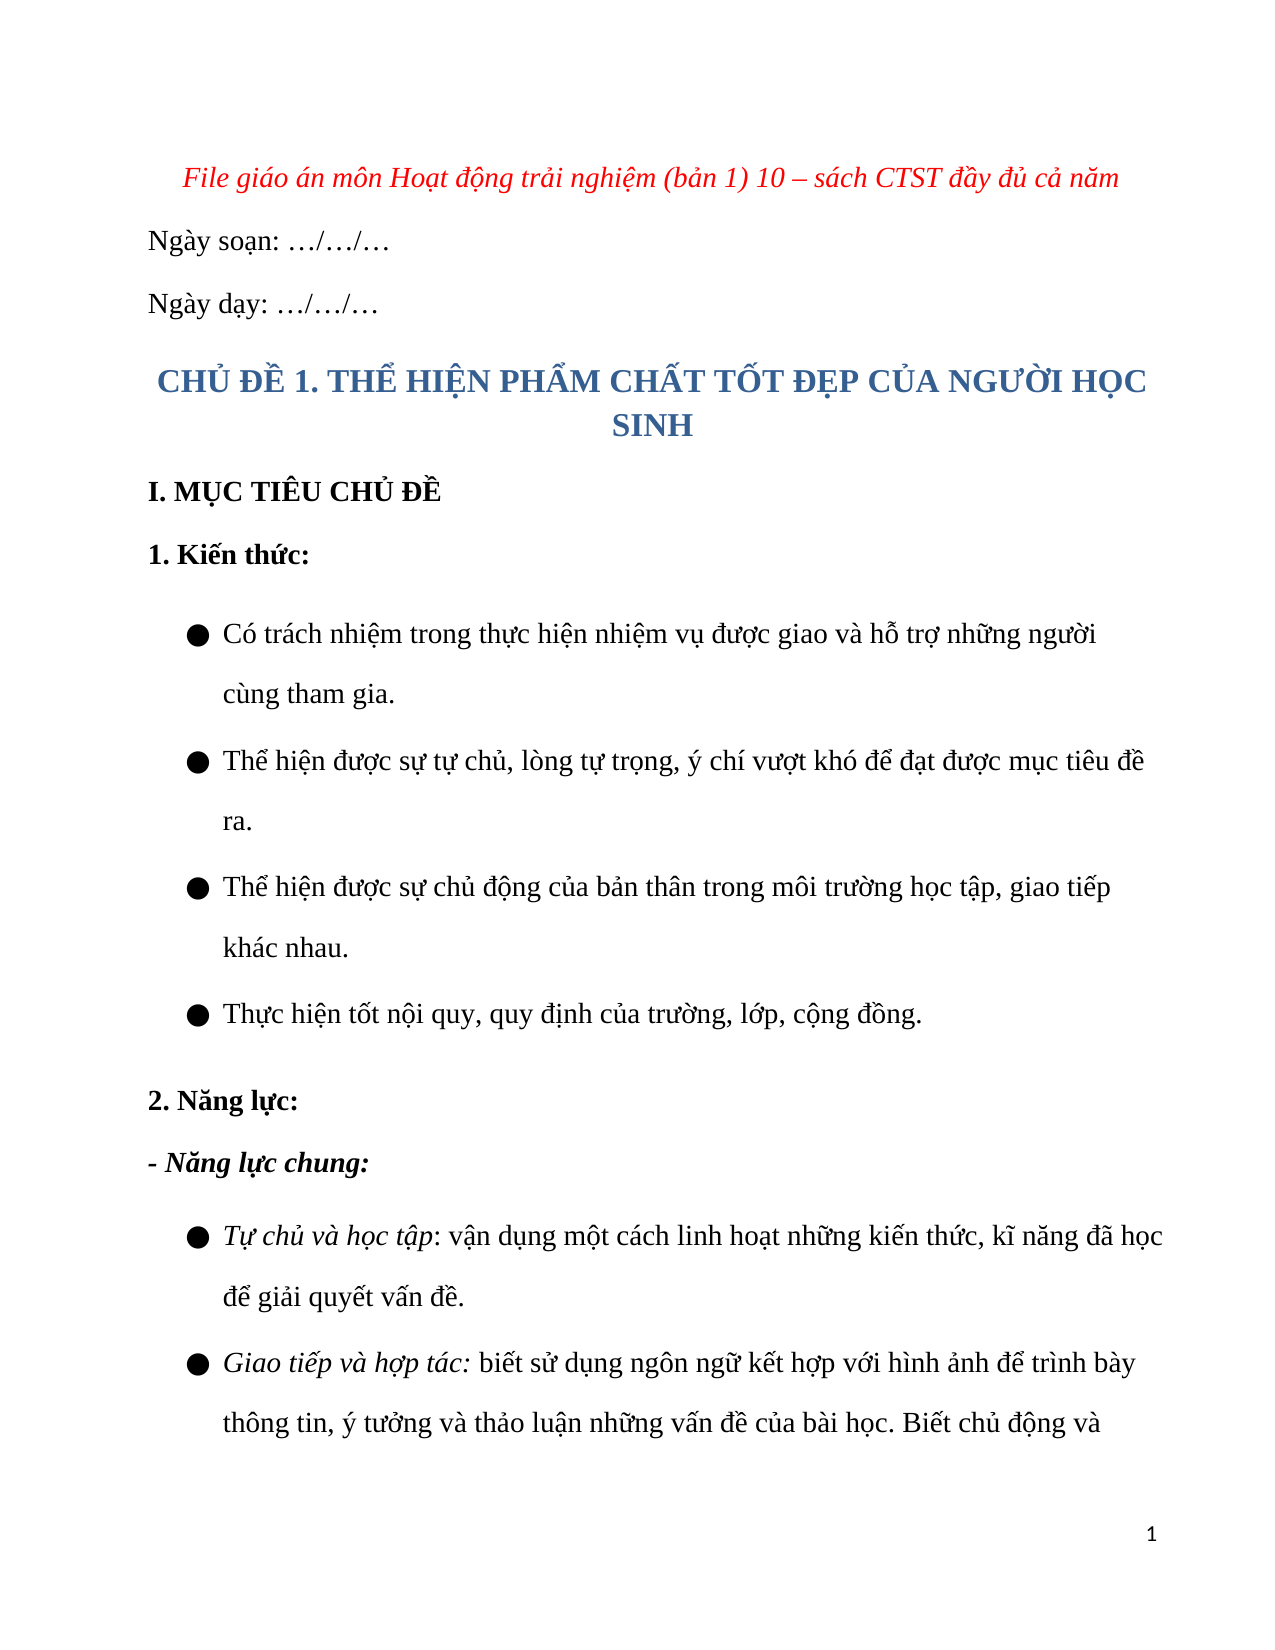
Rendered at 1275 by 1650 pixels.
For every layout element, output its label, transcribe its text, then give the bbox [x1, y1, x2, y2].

subtitle CHỦ ĐỀ 1. THỂ HIỆN PHẨM CHẤT TỐT ĐẸP CỦA NGƯỜI HỌC SINH [148, 361, 1157, 443]
text - Năng lực chung: [148, 1146, 1157, 1179]
text 1. Kiến thức: [148, 537, 1157, 571]
text Ngày soạn: …/…/… [148, 223, 1157, 257]
list Thể hiện được sự chủ động của bản thân trong môi trường học tập, giao tiếp khác nhau. [185, 854, 1157, 964]
text Ngày dạy: …/…/… [148, 286, 1157, 319]
text I. MỤC TIÊU CHỦ ĐỀ [148, 474, 1157, 508]
text 2. Năng lực: [148, 1083, 1157, 1116]
list Tự chủ và học tập: vận dụng một cách linh hoạt những kiến thức, kĩ năng đã học để giải quyết vấn đề. [185, 1202, 1174, 1312]
list Thể hiện được sự tự chủ, lòng tự trọng, ý chí vượt khó để đạt được mục tiêu đề ra. [185, 727, 1157, 837]
list Có trách nhiệm trong thực hiện nhiệm vụ được giao và hỗ trợ những người cùng tham gia. [185, 600, 1157, 710]
text File giáo án môn Hoạt động trải nghiệm (bản 1) 10 – sách CTST đầy đủ cả năm [148, 160, 1157, 194]
list Thực hiện tốt nội quy, quy định của trường, lớp, cộng đồng. [185, 981, 1157, 1040]
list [185, 1329, 1174, 1439]
